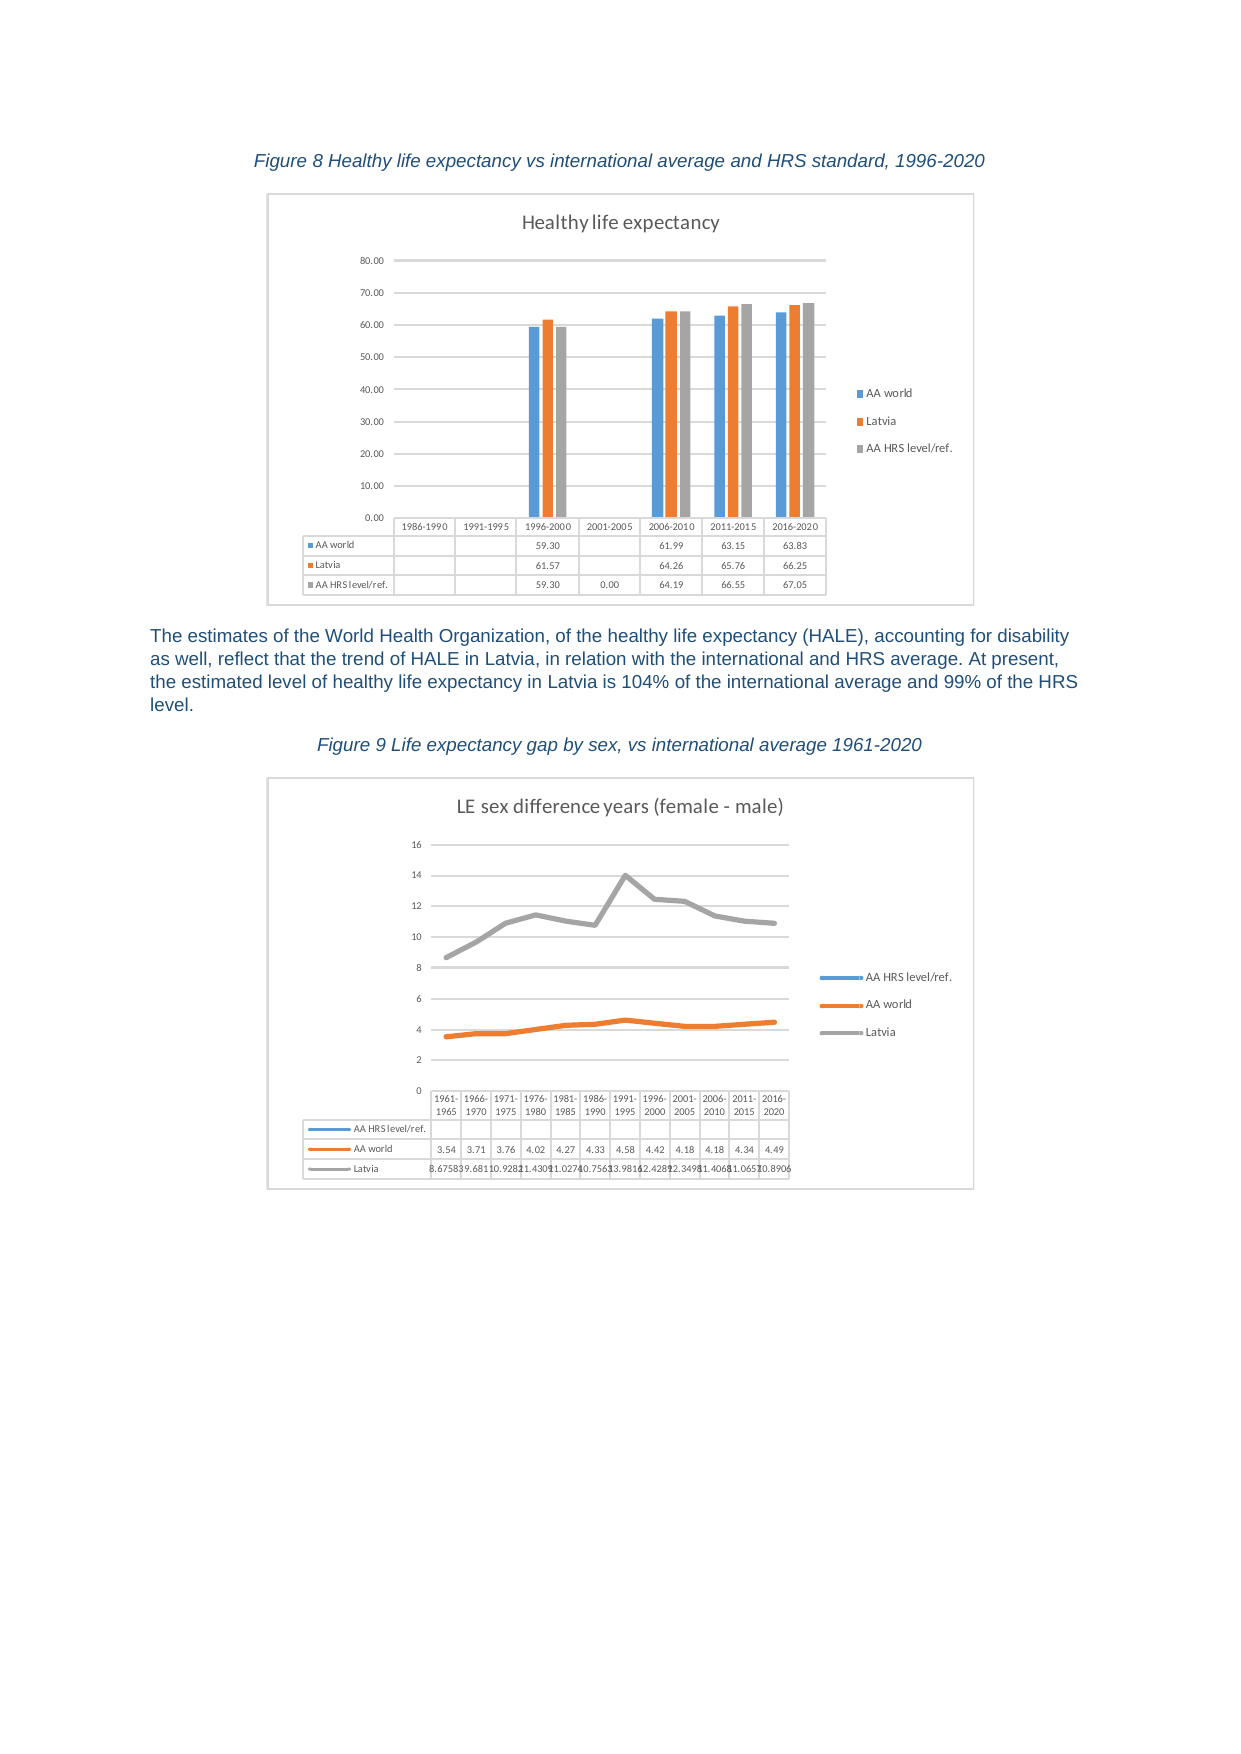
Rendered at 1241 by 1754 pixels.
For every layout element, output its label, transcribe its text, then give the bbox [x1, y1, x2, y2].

text The estimates of the World Health Organization, of the healthy life expectancy (HALE), accounting for disability as well, reflect that the trend of HALE in Latvia, in relation with the international and HRS average. At present, the estimated level of healthy life expectancy in Latvia is 104% of the international average and 99% of the HRS level. [150, 624, 1090, 716]
